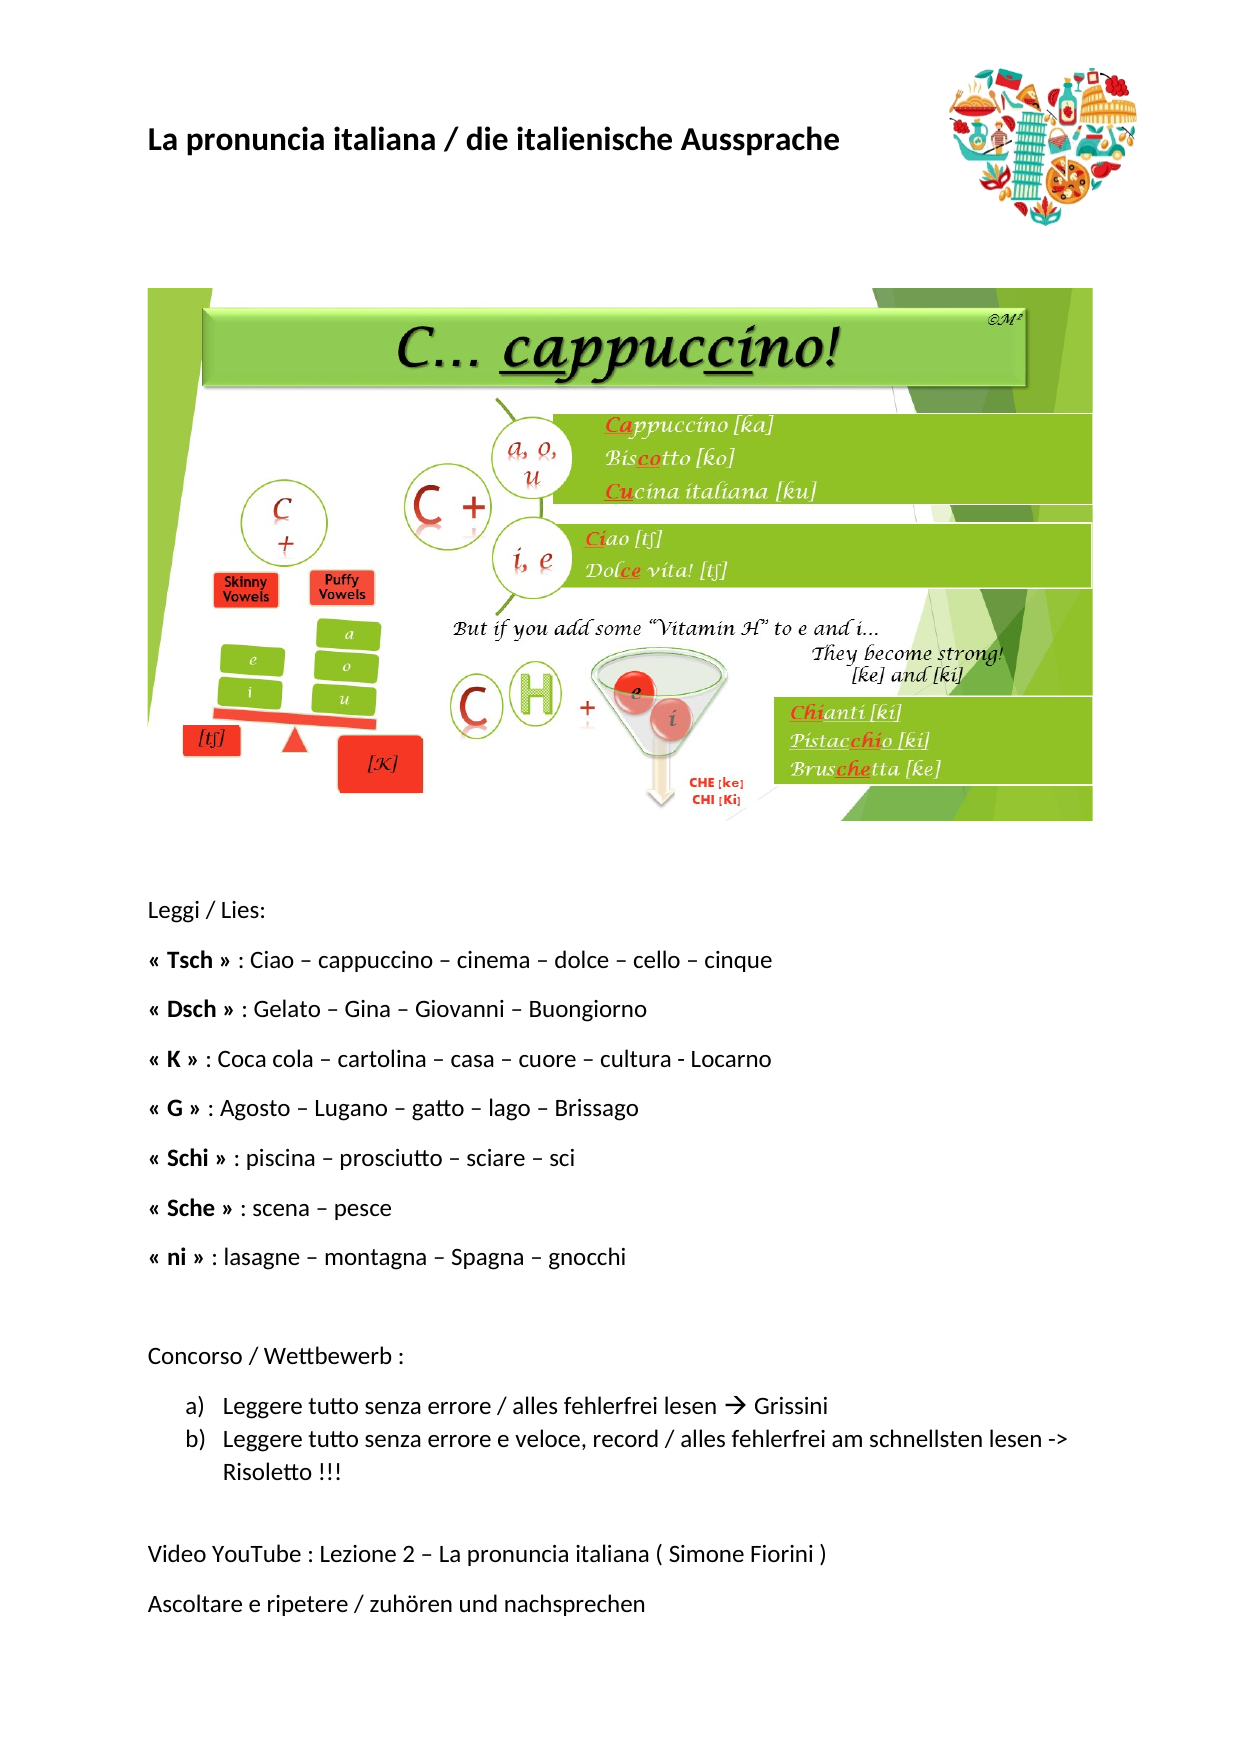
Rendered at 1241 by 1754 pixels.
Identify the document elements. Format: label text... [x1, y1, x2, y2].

text « Schi » : piscina – prosciutto – sciare – sci [148, 1142, 1092, 1173]
text « K » : Coca cola – cartolina – casa – cuore – cultura - Locarno [148, 1043, 1092, 1073]
picture [147, 288, 1093, 821]
text « Sche » : scena – pesce [148, 1192, 1092, 1222]
text « ni » : lasagne – montagna – Spagna – gnocchi [148, 1241, 1092, 1272]
text Concorso / Wettbewerb : [148, 1341, 1092, 1371]
text « Tsch » : Ciao – cappuccino – cinema – dolce – cello – cinque [148, 944, 1092, 974]
list Leggere tutto senza errore / alles fehlerfrei lesen Grissini [185, 1390, 1092, 1421]
text La pronuncia italiana / die italienische Aussprache [148, 118, 949, 159]
list Leggere tutto senza errore e veloce, record / alles fehlerfrei am schnellsten lesen -> Risoletto !!! [185, 1423, 1092, 1486]
picture [949, 68, 1137, 226]
text « Dsch » : Gelato – Gina – Giovanni – Buongiorno [148, 993, 1092, 1024]
text Ascoltare e ripetere / zuhören und nachsprechen [148, 1588, 1092, 1618]
text Leggi / Lies: [148, 894, 1092, 925]
text « G » : Agosto – Lugano – gatto – lago – Brissago [148, 1093, 1092, 1123]
text Video YouTube : Lezione 2 – La pronuncia italiana ( Simone Fiorini ) [148, 1538, 1092, 1569]
